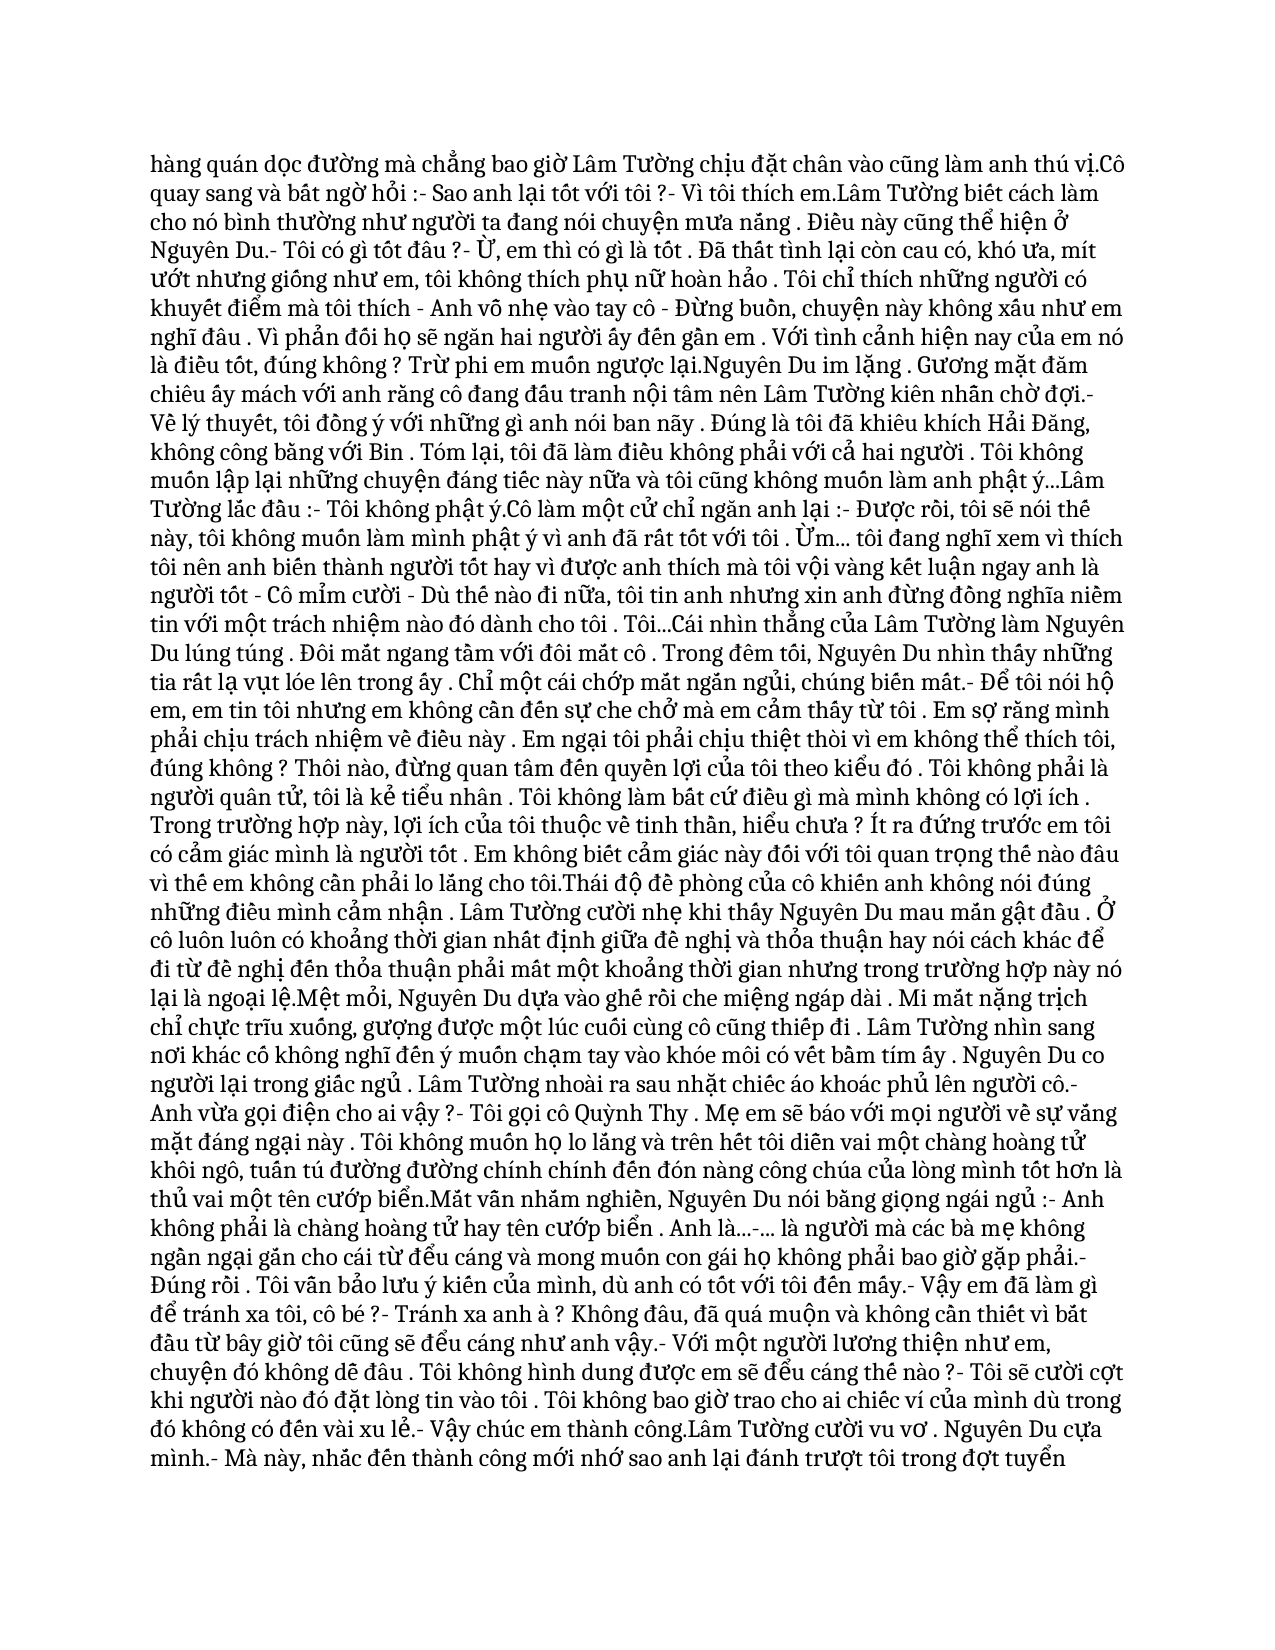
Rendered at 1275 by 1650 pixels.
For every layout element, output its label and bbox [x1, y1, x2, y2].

text [150, 150, 1125, 1472]
